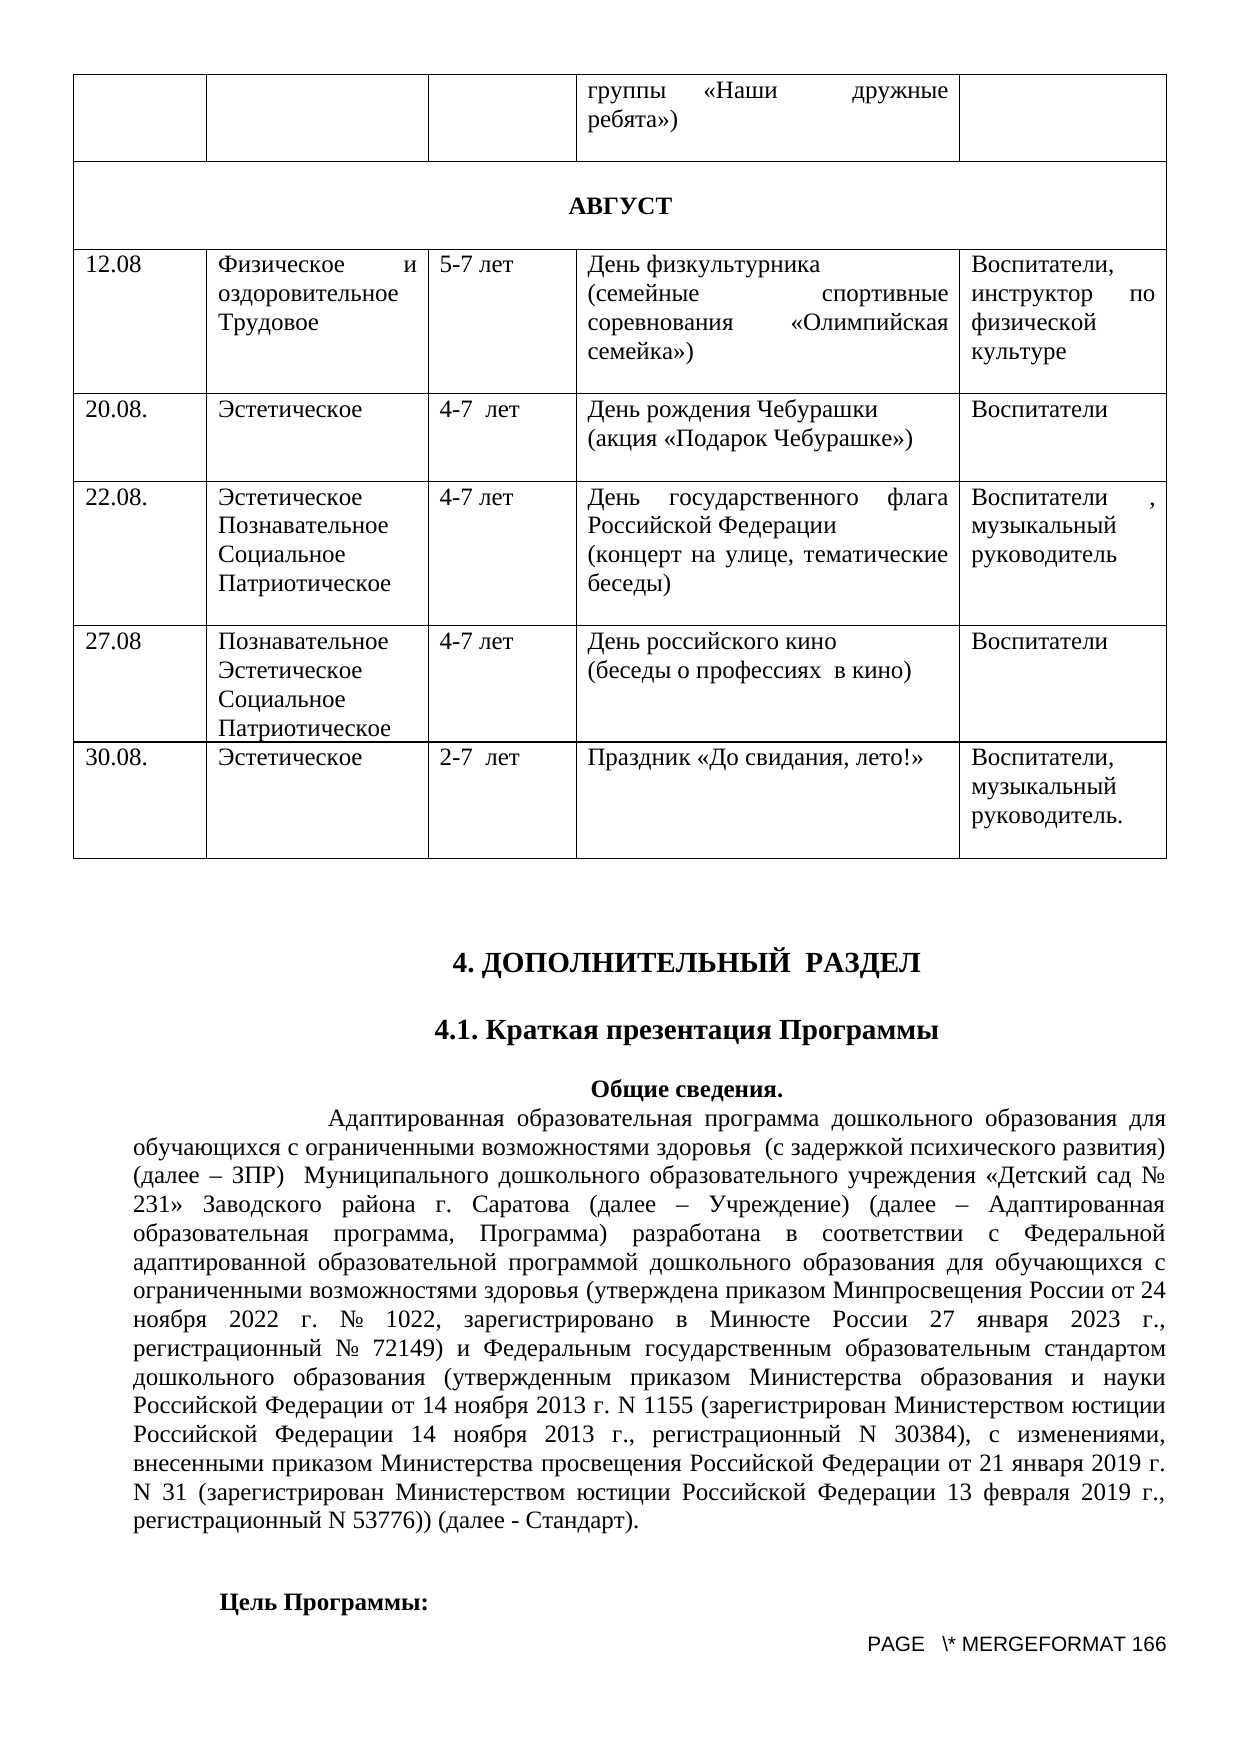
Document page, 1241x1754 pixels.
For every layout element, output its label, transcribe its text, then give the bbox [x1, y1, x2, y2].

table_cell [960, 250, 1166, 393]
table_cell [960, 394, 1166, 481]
text 4.1. Краткая презентация Программы [133, 1012, 1167, 1045]
text Цель Программы: [133, 1587, 1167, 1616]
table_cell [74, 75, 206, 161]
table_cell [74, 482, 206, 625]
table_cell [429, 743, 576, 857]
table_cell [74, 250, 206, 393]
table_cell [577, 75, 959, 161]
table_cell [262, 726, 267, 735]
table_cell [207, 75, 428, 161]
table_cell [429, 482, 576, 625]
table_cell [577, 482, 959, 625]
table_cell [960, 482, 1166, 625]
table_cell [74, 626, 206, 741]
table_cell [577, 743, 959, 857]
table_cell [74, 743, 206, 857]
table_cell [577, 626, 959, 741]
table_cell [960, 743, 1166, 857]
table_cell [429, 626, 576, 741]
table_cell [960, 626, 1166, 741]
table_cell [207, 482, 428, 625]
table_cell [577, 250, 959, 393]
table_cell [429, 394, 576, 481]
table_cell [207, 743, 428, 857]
text 4. ДОПОЛНИТЕЛЬНЫЙ РАЗДЕЛ [133, 945, 1167, 978]
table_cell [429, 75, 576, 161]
text Адаптированная образовательная программа дошкольного образования для обучающихся с ограниченными возможностями здоровья (с задержкой психического развития) (далее – ЗПР) Муниципального дошкольного образовательного учреждения «Детский сад № 231» Заводского района г. Саратова (далее – Учреждение) (далее – Адаптированная образовательная программа, Программа) разработана в соответствии с Федеральной адаптированной образовательной программой дошкольного образования для обучающихся с ограниченными возможностями здоровья (утверждена приказом Минпросвещения России от 24 ноября 2022 г. № 1022, зарегистрировано в Минюсте России 27 января 2023 г., регистрационный № 72149) и Федеральным государственным образовательным стандартом дошкольного образования (утвержденным приказом Министерства образования и науки Российской Федерации от 14 ноября 2013 г. N 1155 (зарегистрирован Министерством юстиции Российской Федерации 14 ноября 2013 г., регистрационный N 30384), с изменениями, внесенными приказом Министерства просвещения Российской Федерации от 21 января 2019 г. N 31 (зарегистрирован Министерством юстиции Российской Федерации 13 февраля 2019 г., регистрационный N 53776)) (далее - Стандарт). [133, 1103, 1167, 1534]
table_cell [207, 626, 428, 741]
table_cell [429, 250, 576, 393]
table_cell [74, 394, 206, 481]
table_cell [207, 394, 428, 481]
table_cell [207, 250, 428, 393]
text Общие сведения. [133, 1074, 1167, 1103]
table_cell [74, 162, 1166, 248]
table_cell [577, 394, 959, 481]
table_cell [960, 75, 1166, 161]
